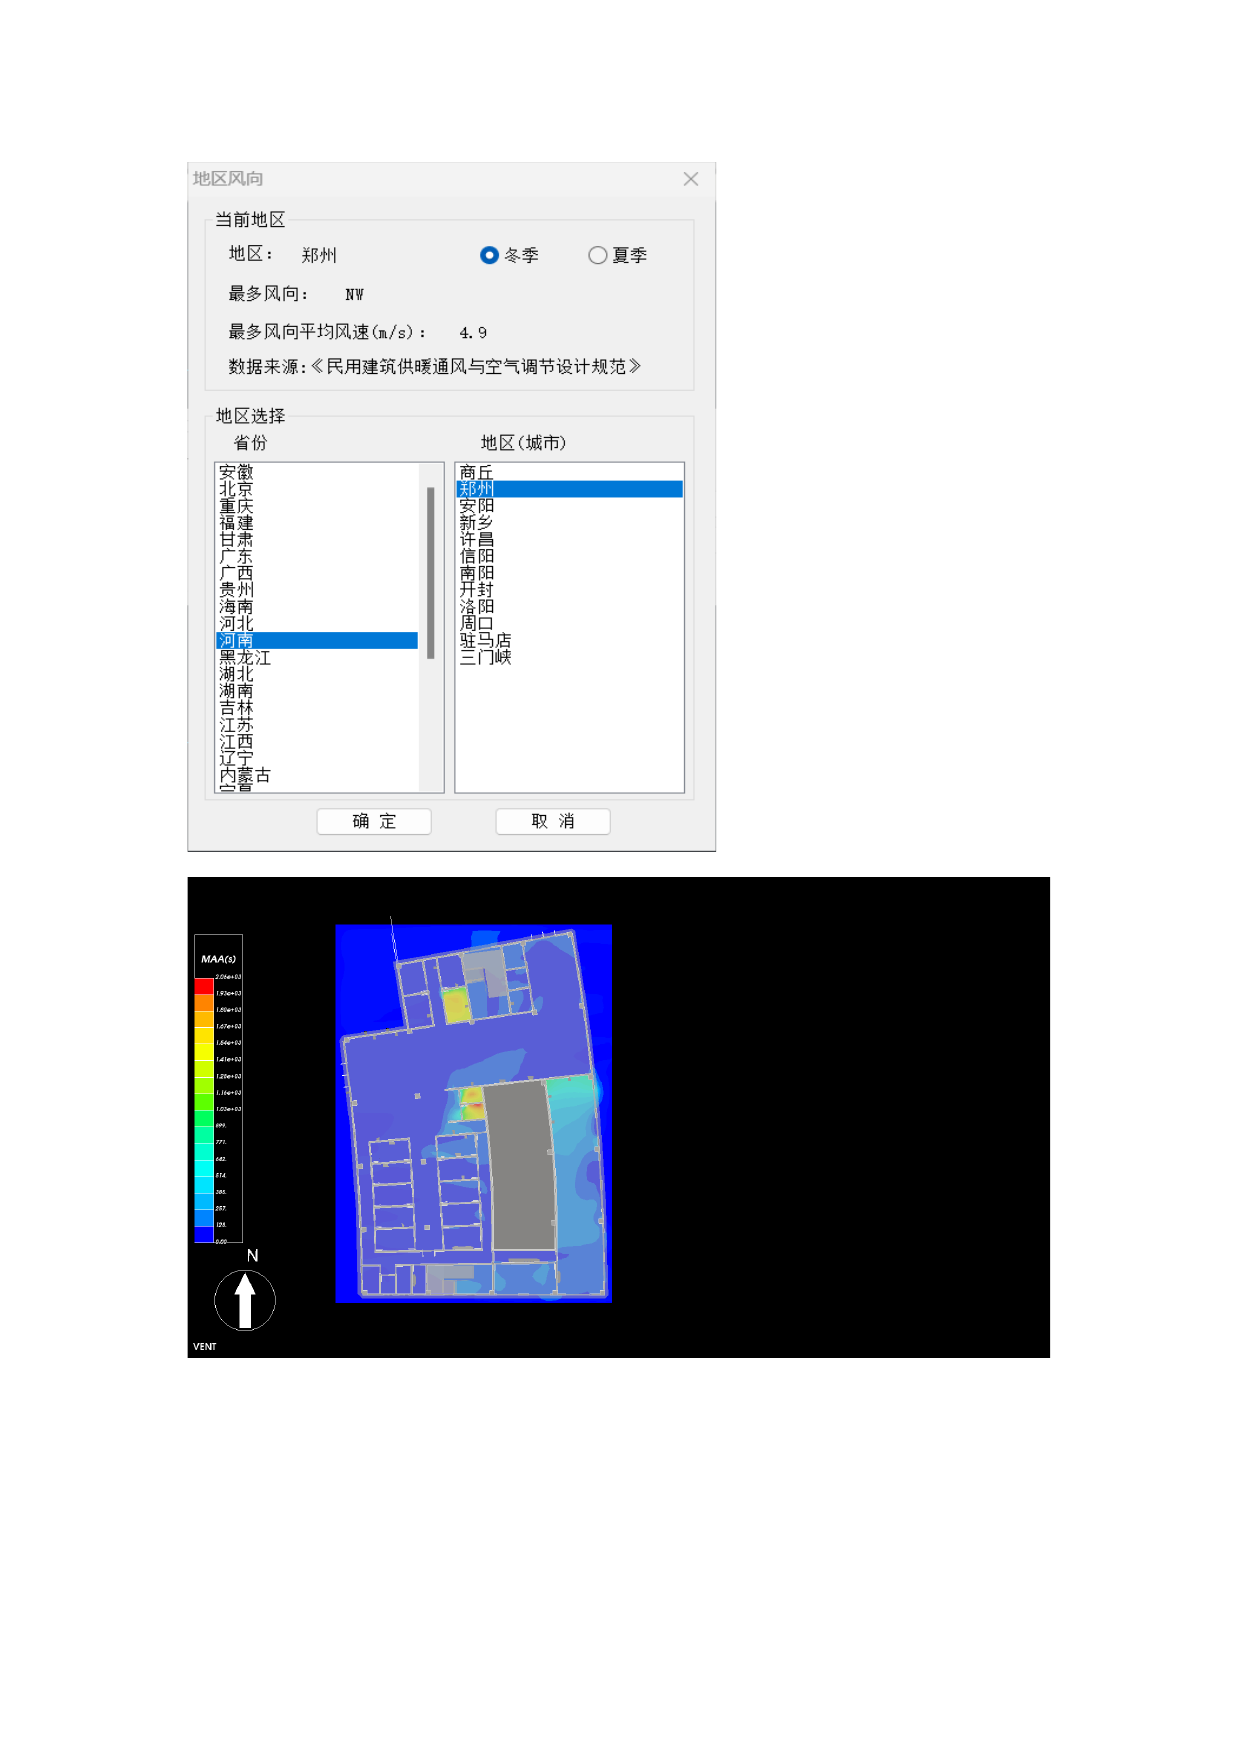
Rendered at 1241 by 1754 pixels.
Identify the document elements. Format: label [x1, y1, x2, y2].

picture [187, 162, 717, 852]
picture [187, 877, 1051, 1358]
